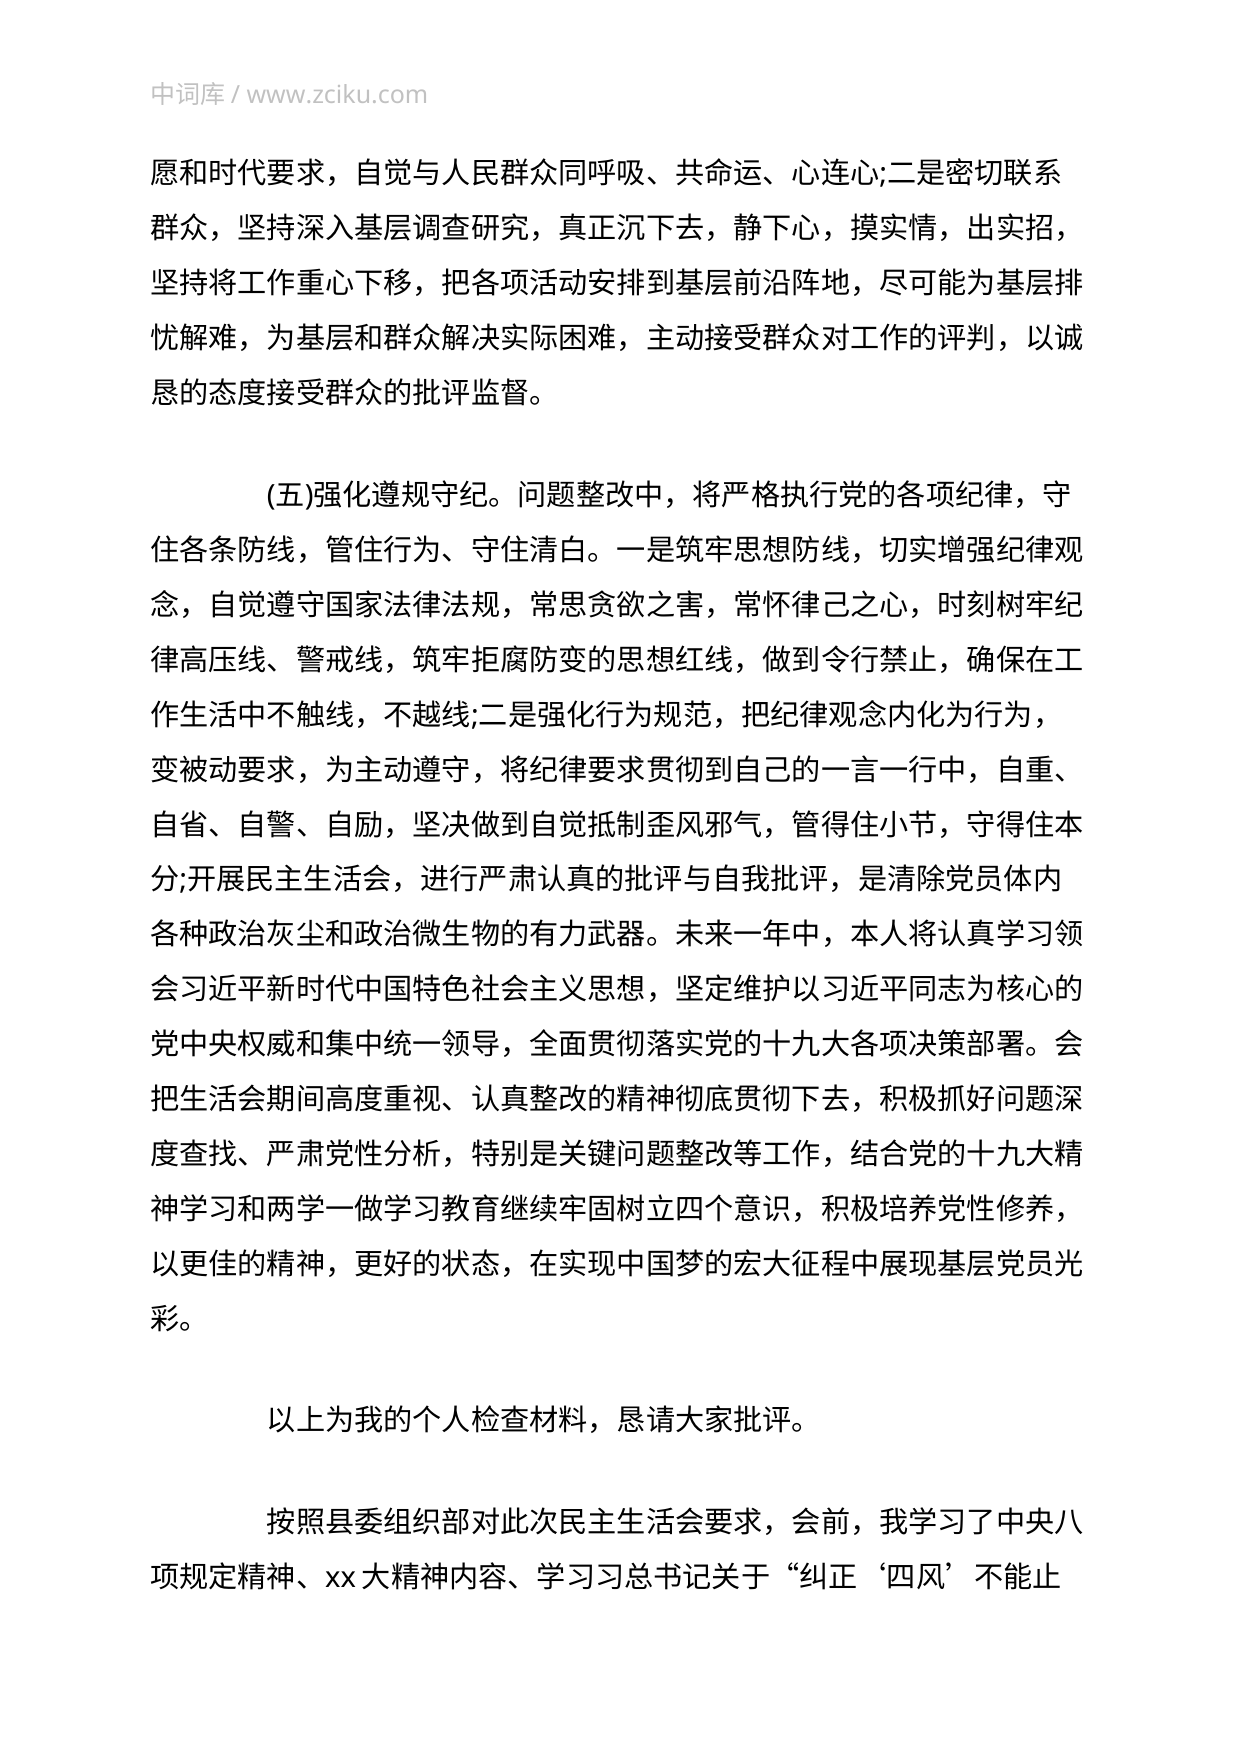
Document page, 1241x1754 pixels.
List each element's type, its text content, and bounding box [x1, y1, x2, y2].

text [150, 1499, 1090, 1596]
text (五)强化遵规守纪。问题整改中，将严格执行党的各项纪律，守住各条防线，管住行为、守住清白。一是筑牢思想防线，切实增强纪律观念，自觉遵守国家法律法规，常思贪欲之害，常怀律己之心，时刻树牢纪律高压线、警戒线，筑牢拒腐防变的思想红线，做到令行禁止，确保在工作生活中不触线，不越线;二是强化行为规范，把纪律观念内化为行为，变被动要求，为主动遵守，将纪律要求贯彻到自己的一言一行中，自重、自省、自警、自励，坚决做到自觉抵制歪风邪气，管得住小节，守得住本分;开展民主生活会，进行严肃认真的批评与自我批评，是清除党员体内各种政治灰尘和政治微生物的有力武器。未来一年中，本人将认真学习领会习近平新时代中国特色社会主义思想，坚定维护以习近平同志为核心的党中央权威和集中统一领导，全面贯彻落实党的十九大各项决策部署。会把生活会期间高度重视、认真整改的精神彻底贯彻下去，积极抓好问题深度查找、严肃党性分析，特别是关键问题整改等工作，结合党的十九大精神学习和两学一做学习教育继续牢固树立四个意识，积极培养党性修养，以更佳的精神，更好的状态，在实现中国梦的宏大征程中展现基层党员光彩。 [150, 471, 1090, 1337]
text 以上为我的个人检查材料，恳请大家批评。 [150, 1397, 1090, 1439]
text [150, 150, 1090, 412]
